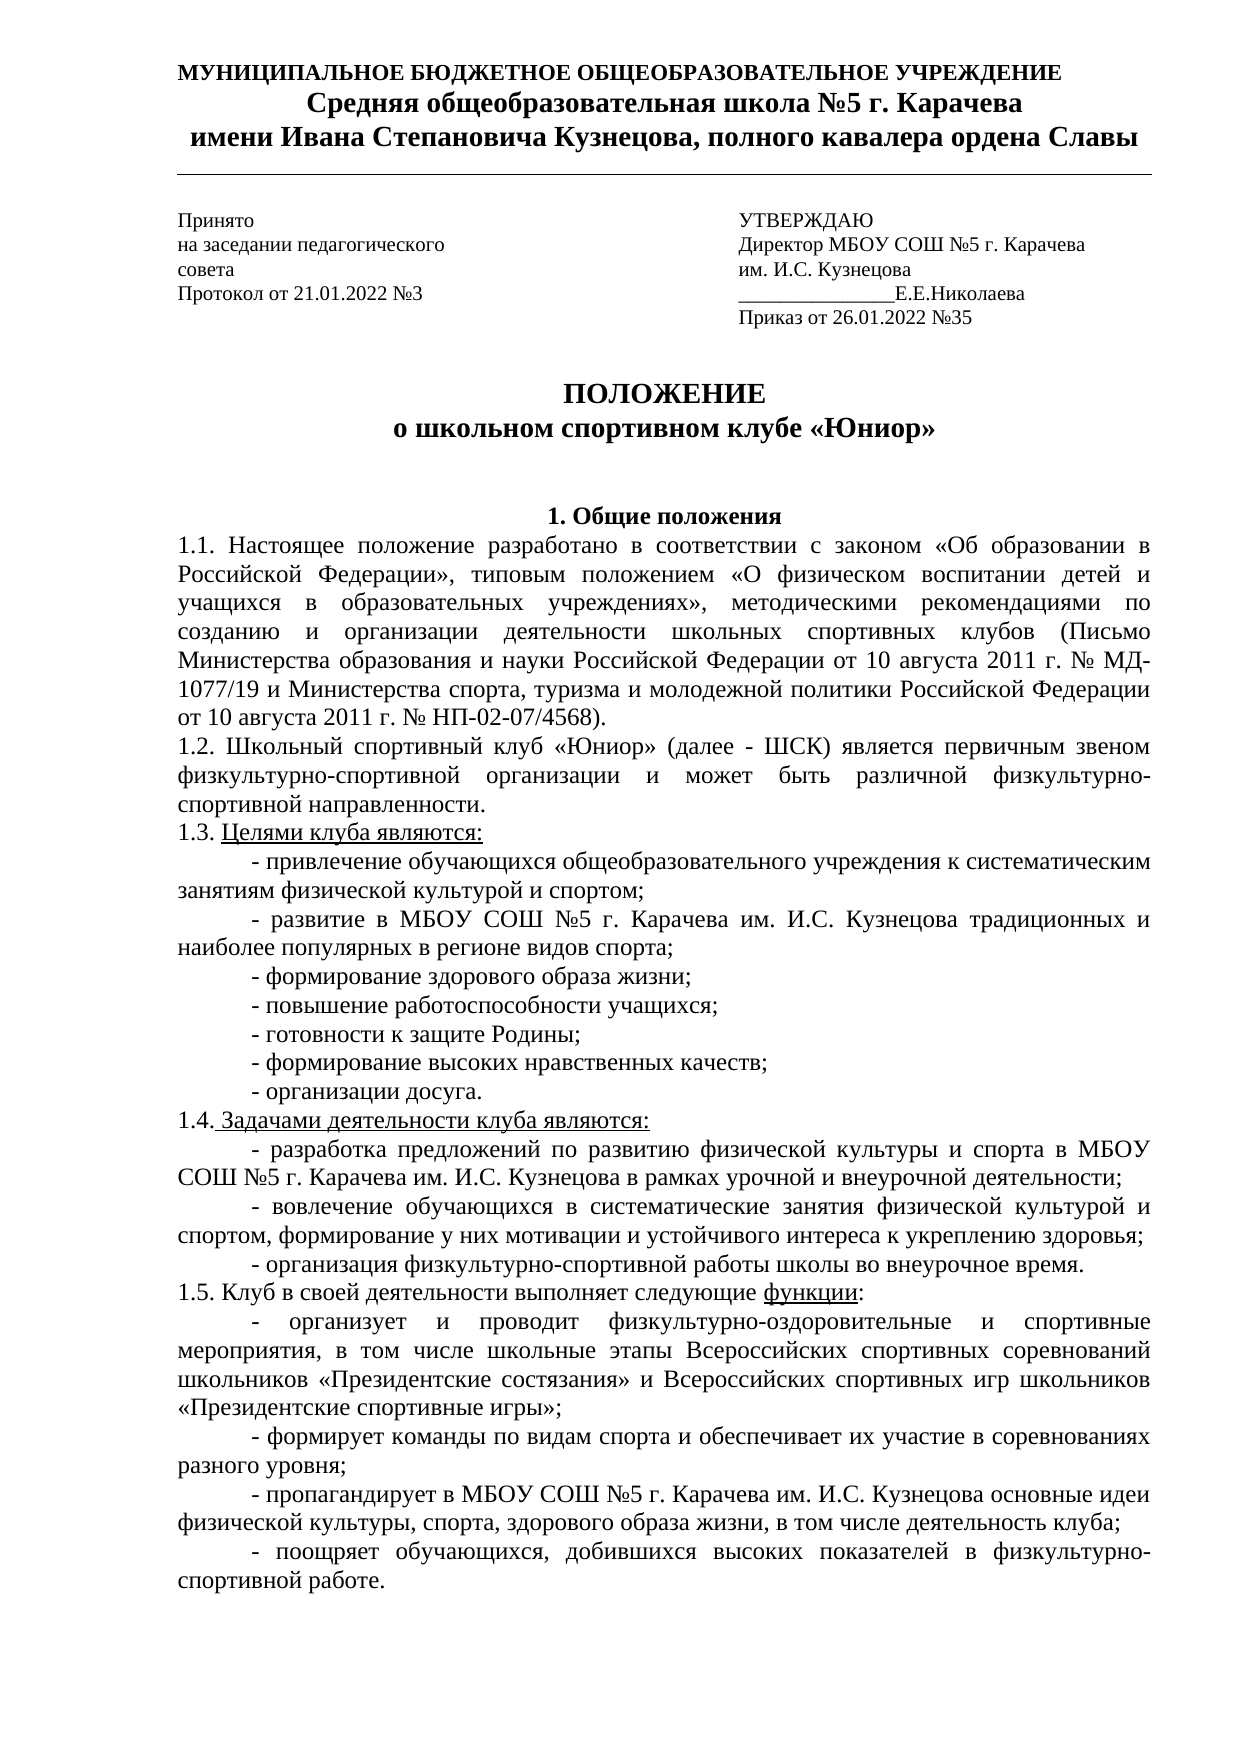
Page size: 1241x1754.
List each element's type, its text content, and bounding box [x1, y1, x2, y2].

text - формирование здорового образа жизни; [177, 961, 1152, 990]
text ПОЛОЖЕНИЕ [177, 377, 1152, 410]
text 1.2. Школьный спортивный клуб «Юниор» (далее - ШСК) является первичным звеном физкультурно-спортивной организации и может быть различной физкультурно-спортивной направленности. [177, 731, 1152, 817]
text - повышение работоспособности учащихся; [177, 990, 1152, 1019]
table_header Принято на заседании педагогического совета Протокол от 21.01.2022 №3 [166, 208, 664, 338]
text имени Ивана Степановича Кузнецова, полного кавалера ордена Славы [177, 119, 1152, 152]
text - формирование высоких нравственных качеств; [177, 1047, 1152, 1076]
text - пропагандирует в МБОУ СОШ №5 г. Карачева им. И.С. Кузнецова основные идеи физической культуры, спорта, здорового образа жизни, в том числе деятельность клуба; [177, 1479, 1152, 1536]
text - вовлечение обучающихся в систематические занятия физической культурой и спортом, формирование у них мотивации и устойчивого интереса к укреплению здоровья; [177, 1191, 1152, 1249]
text - разработка предложений по развитию физической культуры и спорта в МБОУ СОШ №5 г. Карачева им. И.С. Кузнецова в рамках урочной и внеурочной деятельности; [177, 1134, 1152, 1191]
text 1.4. Задачами деятельности клуба являются: [177, 1105, 1152, 1134]
text - организации досуга. [177, 1076, 1152, 1105]
text 1.5. Клуб в своей деятельности выполняет следующие функции: [177, 1277, 1152, 1306]
text - поощряет обучающихся, добившихся высоких показателей в физкультурно-спортивной работе. [177, 1536, 1152, 1594]
table_header УТВЕРЖДАЮ Директор МБОУ СОШ №5 г. Карачева им. И.С. Кузнецова _______________Е.Е.Николаева Приказ от 26.01.2022 №35 [664, 208, 1163, 338]
text 1. Общие положения [177, 501, 1152, 530]
text - развитие в МБОУ СОШ №5 г. Карачева им. И.С. Кузнецова традиционных и наиболее популярных в регионе видов спорта; [177, 904, 1152, 961]
text - готовности к защите Родины; [177, 1019, 1152, 1047]
text - привлечение обучающихся общеобразовательного учреждения к систематическим занятиям физической культурой и спортом; [177, 846, 1152, 904]
text - организация физкультурно-спортивной работы школы во внеурочное время. [177, 1249, 1152, 1277]
text - организует и проводит физкультурно-оздоровительные и спортивные мероприятия, в том числе школьные этапы Всероссийских спортивных соревнований школьников «Президентские состязания» и Всероссийских спортивных игр школьников «Президентские спортивные игры»; [177, 1306, 1152, 1421]
text Средняя общеобразовательная школа №5 г. Карачева [177, 85, 1152, 119]
text 1.1. Настоящее положение разработано в соответствии с законом «Об образовании в Российской Федерации», типовым положением «О физическом воспитании детей и учащихся в образовательных учреждениях», методическими рекомендациями по созданию и организации деятельности школьных спортивных клубов (Письмо Министерства образования и науки Российской Федерации от 10 августа 2011 г. № МД-1077/19 и Министерства спорта, туризма и молодежной политики Российской Федерации от 10 августа 2011 г. № НП-02-07/4568). [177, 530, 1152, 731]
text МУНИЦИПАЛЬНОЕ БЮДЖЕТНОЕ ОБЩЕОБРАЗОВАТЕЛЬНОЕ УЧРЕЖДЕНИЕ [177, 59, 1152, 85]
text - формирует команды по видам спорта и обеспечивает их участие в соревнованиях разного уровня; [177, 1421, 1152, 1479]
text о школьном спортивном клубе «Юниор» [177, 410, 1152, 444]
text 1.3. Целями клуба являются: [177, 817, 1152, 846]
